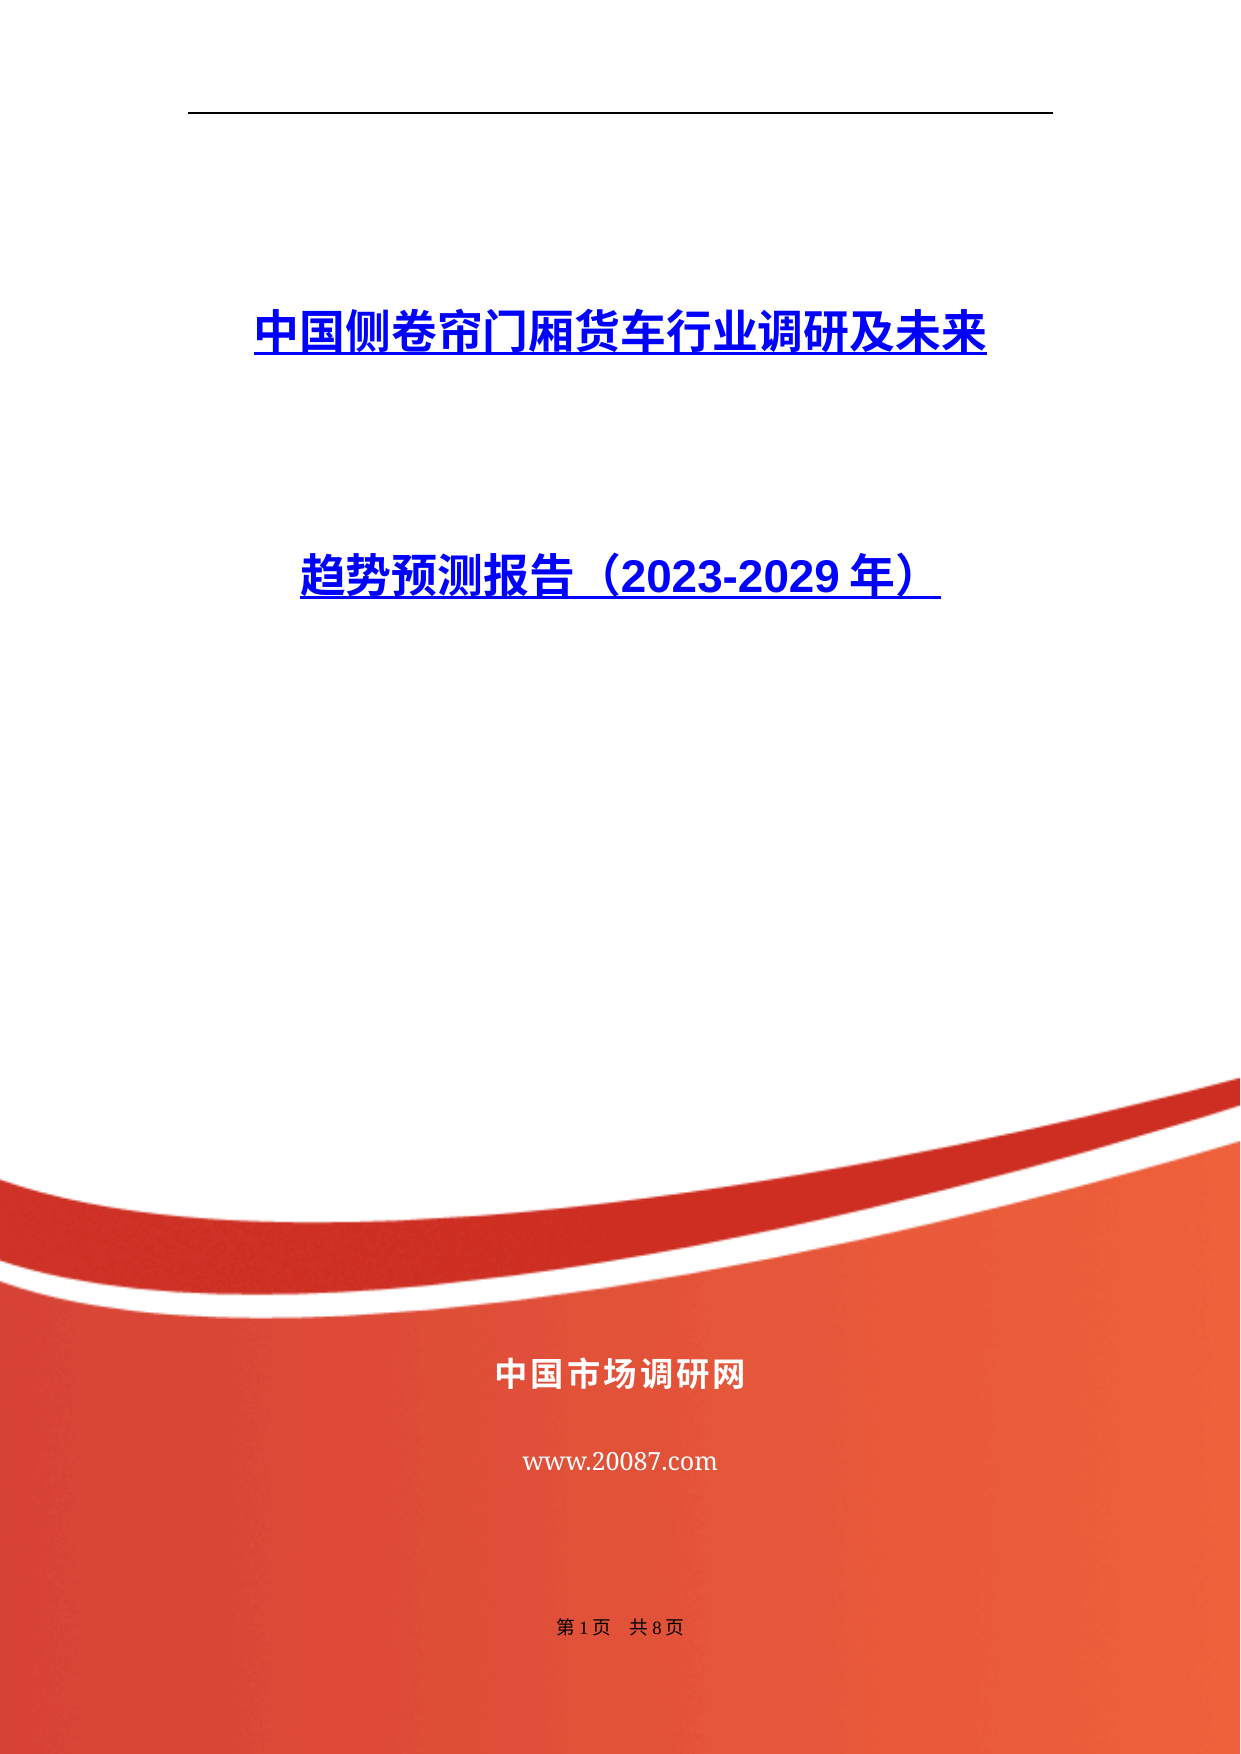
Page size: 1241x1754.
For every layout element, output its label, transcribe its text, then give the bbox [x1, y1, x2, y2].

table_header 中国侧卷帘门厢货车行业调研及未来趋势预测报告（2023-2029年） [188, 207, 1053, 773]
text www.20087.com [187, 1428, 1053, 1493]
picture [0, 1006, 1241, 1754]
subtitle 中国市场调研网 [187, 1339, 1053, 1404]
